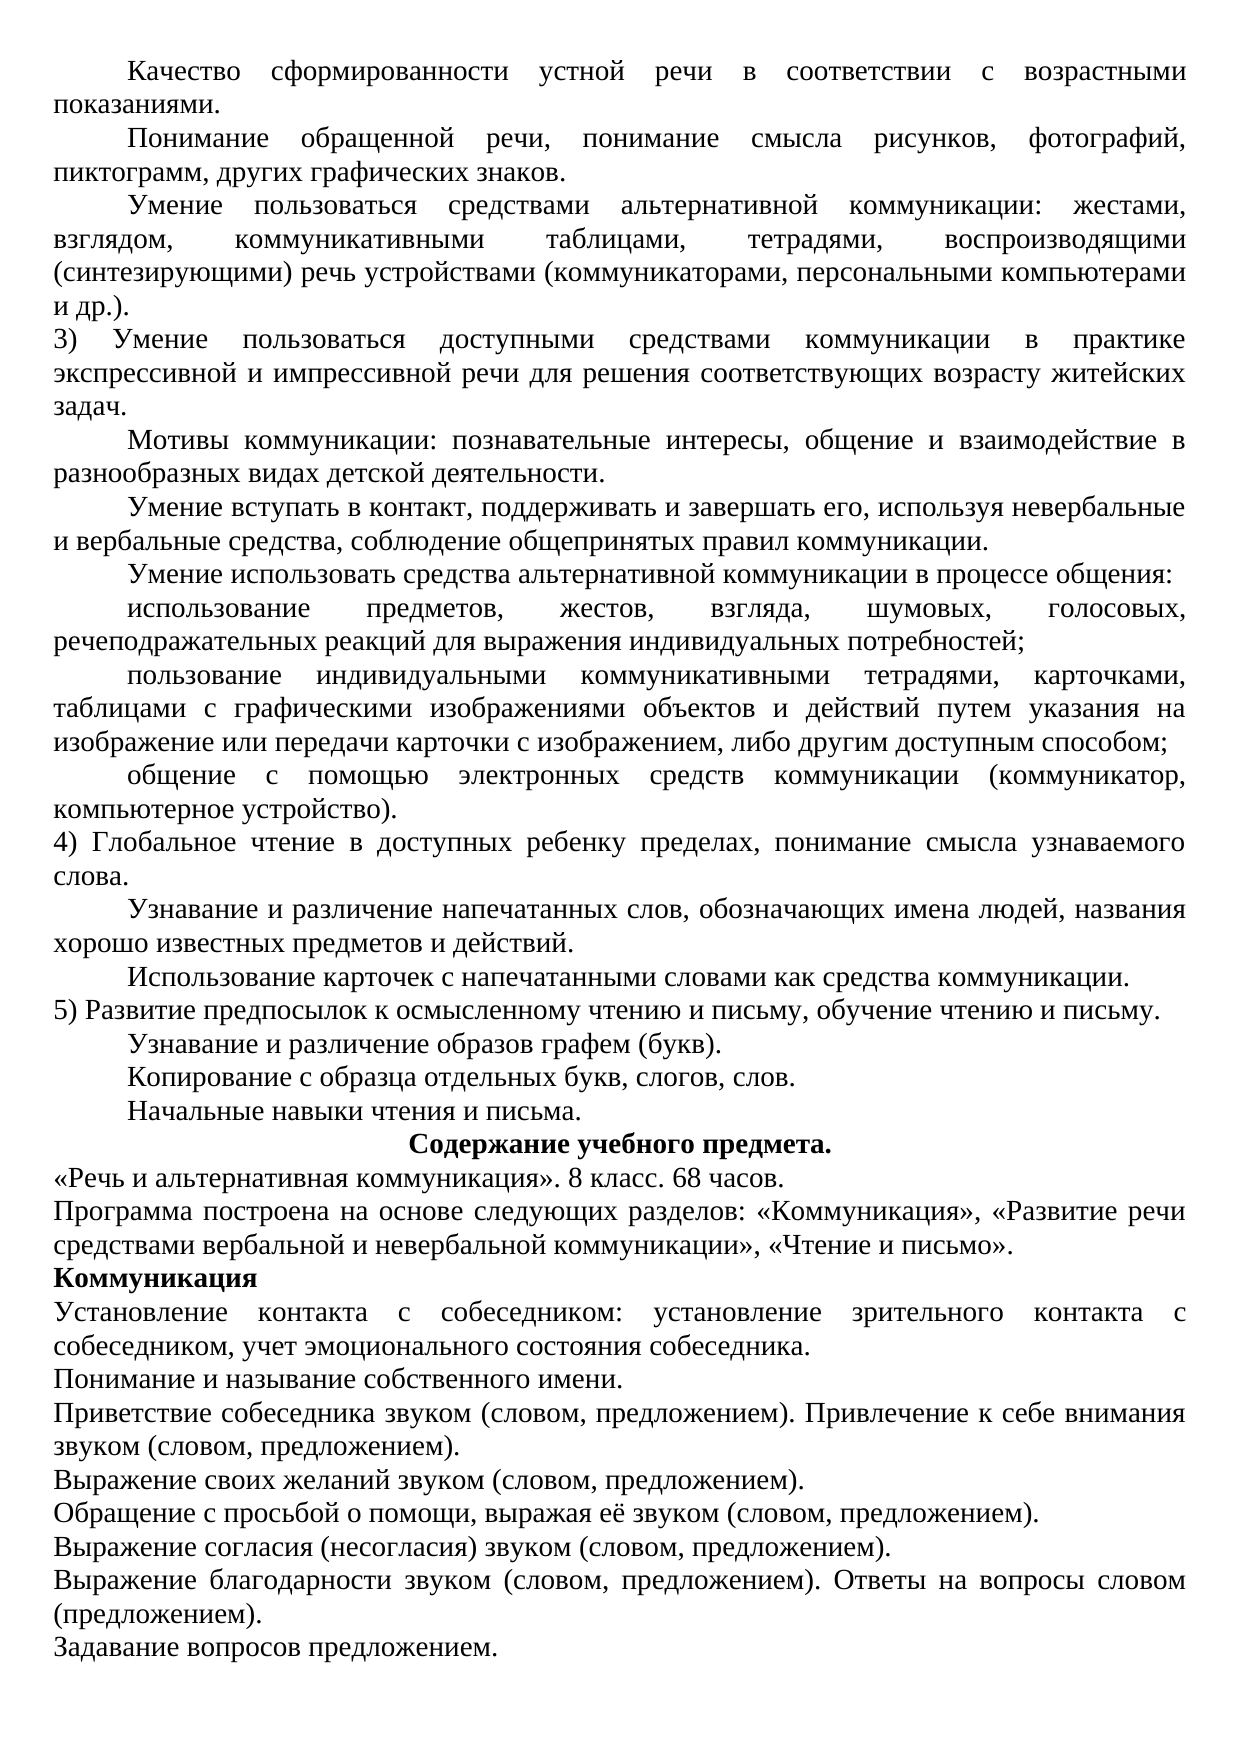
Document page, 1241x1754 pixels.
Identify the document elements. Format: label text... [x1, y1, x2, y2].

text 3) Умение пользоваться доступными средствами коммуникации в практике экспрессивной и импрессивной речи для решения соответствующих возрасту житейских задач. [53, 321, 1187, 422]
text 4) Глобальное чтение в доступных ребенку пределах, понимание смысла узнаваемого слова. [53, 824, 1187, 892]
text Коммуникация [53, 1261, 1187, 1294]
text  пользование индивидуальными коммуникативными тетрадями, карточками, таблицами с графическими изображениями объектов и действий путем указания на изображение или передачи карточки с изображением, либо другим доступным способом; [53, 657, 1187, 757]
text Приветствие собеседника звуком (словом, предложением). Привлечение к себе внимания звуком (словом, предложением). [53, 1395, 1187, 1462]
text  Узнавание и различение образов графем (букв). [53, 1026, 1187, 1059]
text  использование предметов, жестов, взгляда, шумовых, голосовых, речеподражательных реакций для выражения индивидуальных потребностей; [53, 590, 1187, 657]
text  Мотивы коммуникации: познавательные интересы, общение и взаимодействие в разнообразных видах детской деятельности. [53, 422, 1187, 489]
text Обращение с просьбой о помощи, выражая её звуком (словом, предложением). [53, 1495, 1187, 1529]
text Понимание и называние собственного имени. [53, 1361, 1187, 1395]
text  Узнавание и различение напечатанных слов, обозначающих имена людей, названия хорошо известных предметов и действий. [53, 892, 1187, 959]
text Установление контакта с собеседником: установление зрительного контакта с собеседником, учет эмоционального состояния собеседника. [53, 1294, 1187, 1361]
text 5) Развитие предпосылок к осмысленному чтению и письму, обучение чтению и письму. [53, 992, 1187, 1026]
text  Умение вступать в контакт, поддерживать и завершать его, используя невербальные и вербальные средства, соблюдение общепринятых правил коммуникации. [53, 489, 1187, 556]
text Выражение своих желаний звуком (словом, предложением). [53, 1462, 1187, 1495]
text Программа построена на основе следующих разделов: «Коммуникация», «Развитие речи средствами вербальной и невербальной коммуникации», «Чтение и письмо». [53, 1193, 1187, 1261]
text Задавание вопросов предложением. [53, 1629, 1187, 1663]
text  Умение использовать средства альтернативной коммуникации в процессе общения: [53, 556, 1187, 590]
text  Начальные навыки чтения и письма. [53, 1093, 1187, 1126]
text  Понимание обращенной речи, понимание смысла рисунков, фотографий, пиктограмм, других графических знаков. [53, 120, 1187, 187]
text  Умение пользоваться средствами альтернативной коммуникации: жестами, взглядом, коммуникативными таблицами, тетрадями, воспроизводящими (синтезирующими) речь устройствами (коммуникаторами, персональными компьютерами и др.). [53, 187, 1187, 321]
text  Копирование с образца отдельных букв, слогов, слов. [53, 1059, 1187, 1093]
text  Использование карточек с напечатанными словами как средства коммуникации. [53, 959, 1187, 992]
text Содержание учебного предмета. [53, 1126, 1187, 1160]
text Выражение согласия (несогласия) звуком (словом, предложением). [53, 1529, 1187, 1562]
text «Речь и альтернативная коммуникация». 8 класс. 68 часов. [53, 1160, 1187, 1193]
text  Качество сформированности устной речи в соответствии с возрастными показаниями. [53, 53, 1187, 120]
text Выражение благодарности звуком (словом, предложением). Ответы на вопросы словом (предложением). [53, 1562, 1187, 1629]
text  общение с помощью электронных средств коммуникации (коммуникатор, компьютерное устройство). [53, 757, 1187, 824]
